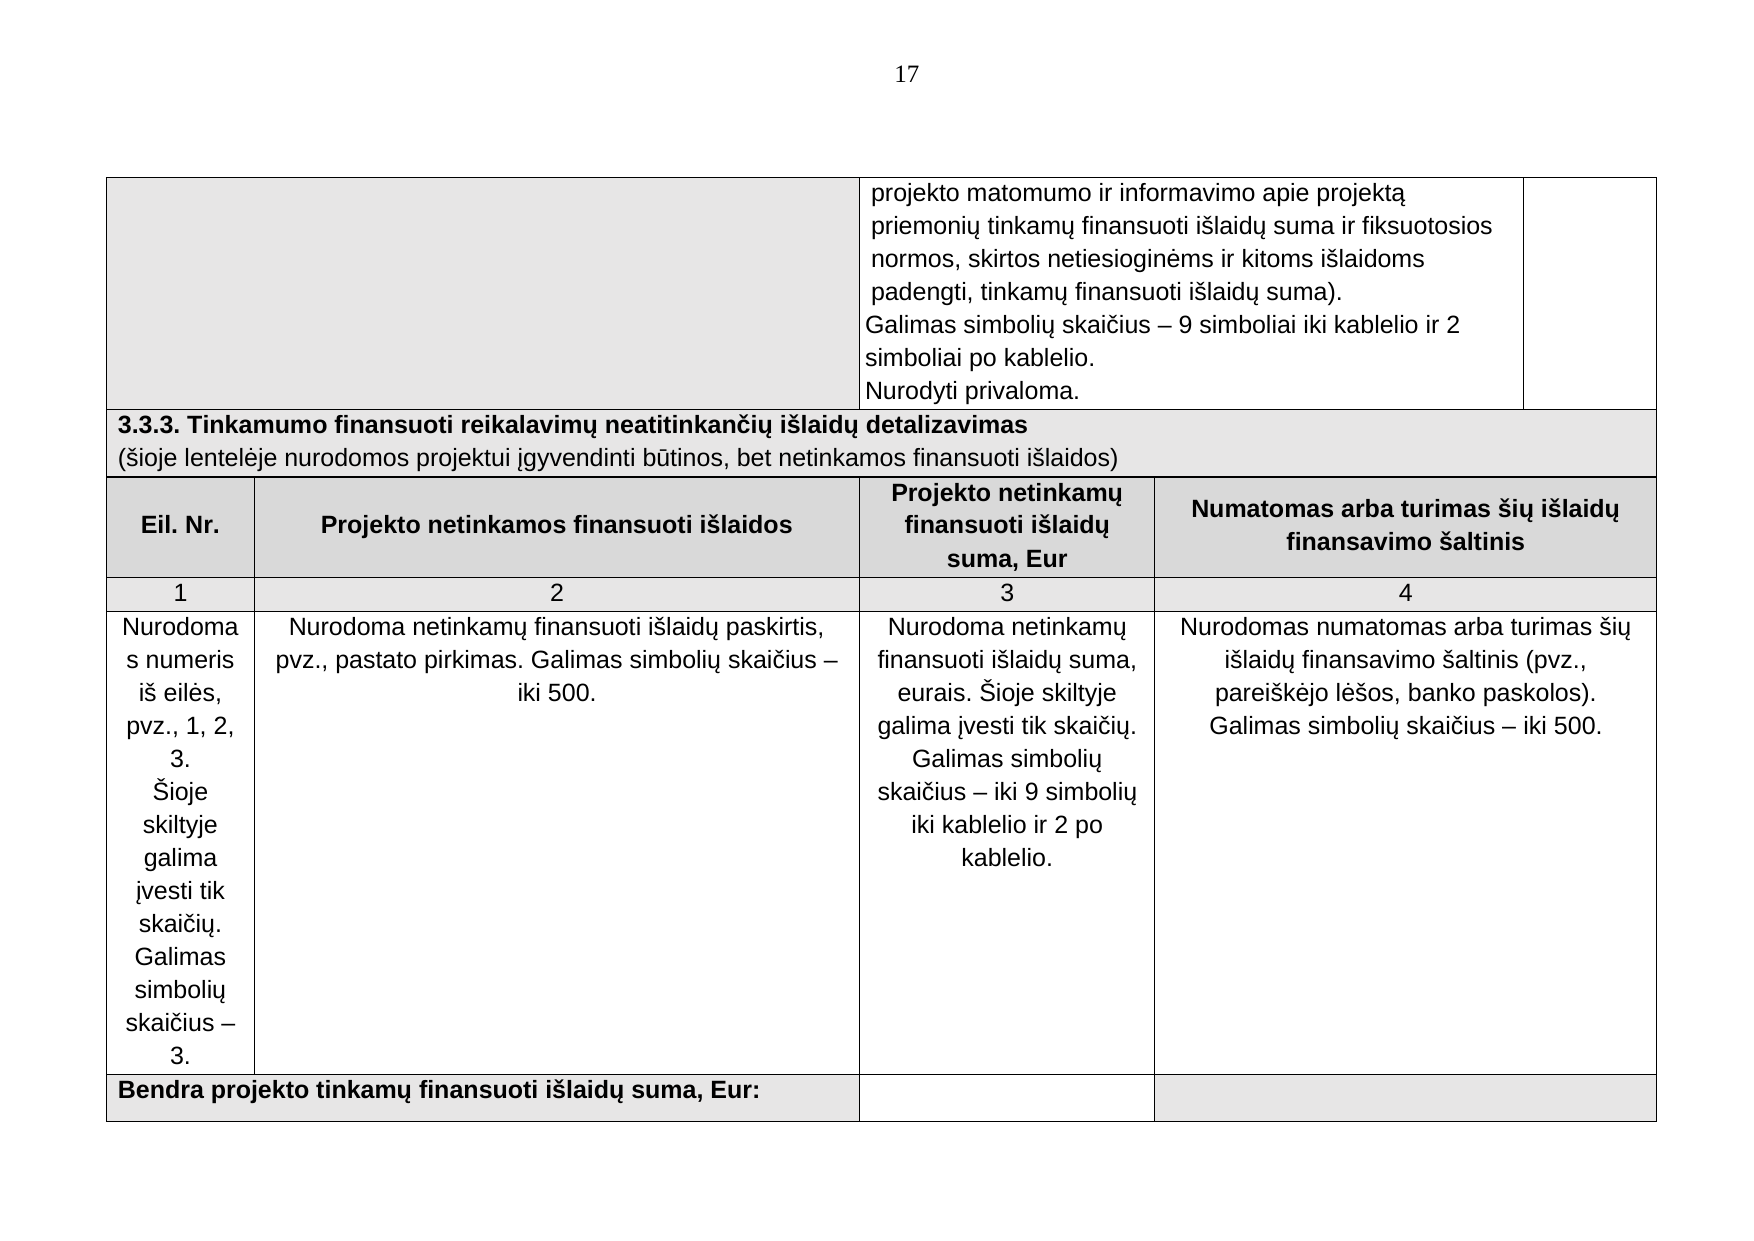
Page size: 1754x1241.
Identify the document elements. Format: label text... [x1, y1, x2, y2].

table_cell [860, 178, 1523, 409]
table_cell Nurodoma netinkamų finansuoti išlaidų suma, eurais. Šioje skiltyje galima įvesti tik skaičių. Galimas simbolių skaičius – iki 9 simbolių iki kablelio ir 2 po kablelio. [860, 612, 1154, 1074]
table_cell Projekto netinkamų finansuoti išlaidų suma, Eur [860, 478, 1154, 577]
table_cell Nurodomas numeris iš eilės, pvz., 1, 2, 3. Šioje skiltyje galima įvesti tik skaičių. Galimas simbolių skaičius – 3. [107, 612, 254, 1074]
table_cell 4 [1155, 578, 1656, 611]
table_cell 2 [255, 578, 859, 611]
table_cell [1524, 178, 1656, 409]
table_cell [1155, 1075, 1656, 1121]
table_cell 1 [107, 578, 254, 611]
table_cell Nurodoma netinkamų finansuoti išlaidų paskirtis, pvz., pastato pirkimas. Galimas simbolių skaičius – iki 500. [255, 612, 859, 1074]
table_cell [860, 1075, 1154, 1121]
table_cell Bendra projekto tinkamų finansuoti išlaidų suma, Eur: [107, 1075, 859, 1121]
table_cell 3.3.3. Tinkamumo finansuoti reikalavimų neatitinkančių išlaidų detalizavimas (šioje lentelėje nurodomos projektui įgyvendinti būtinos, bet netinkamos finansuoti išlaidos) [107, 410, 1656, 476]
table_cell Nurodomas numatomas arba turimas šių išlaidų finansavimo šaltinis (pvz., pareiškėjo lėšos, banko paskolos). Galimas simbolių skaičius – iki 500. [1155, 612, 1656, 1074]
table_cell Eil. Nr. [107, 478, 254, 577]
table_cell 3 [860, 578, 1154, 611]
table_cell Numatomas arba turimas šių išlaidų finansavimo šaltinis [1155, 478, 1656, 577]
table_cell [107, 178, 859, 409]
table_cell Projekto netinkamos finansuoti išlaidos [255, 478, 859, 577]
